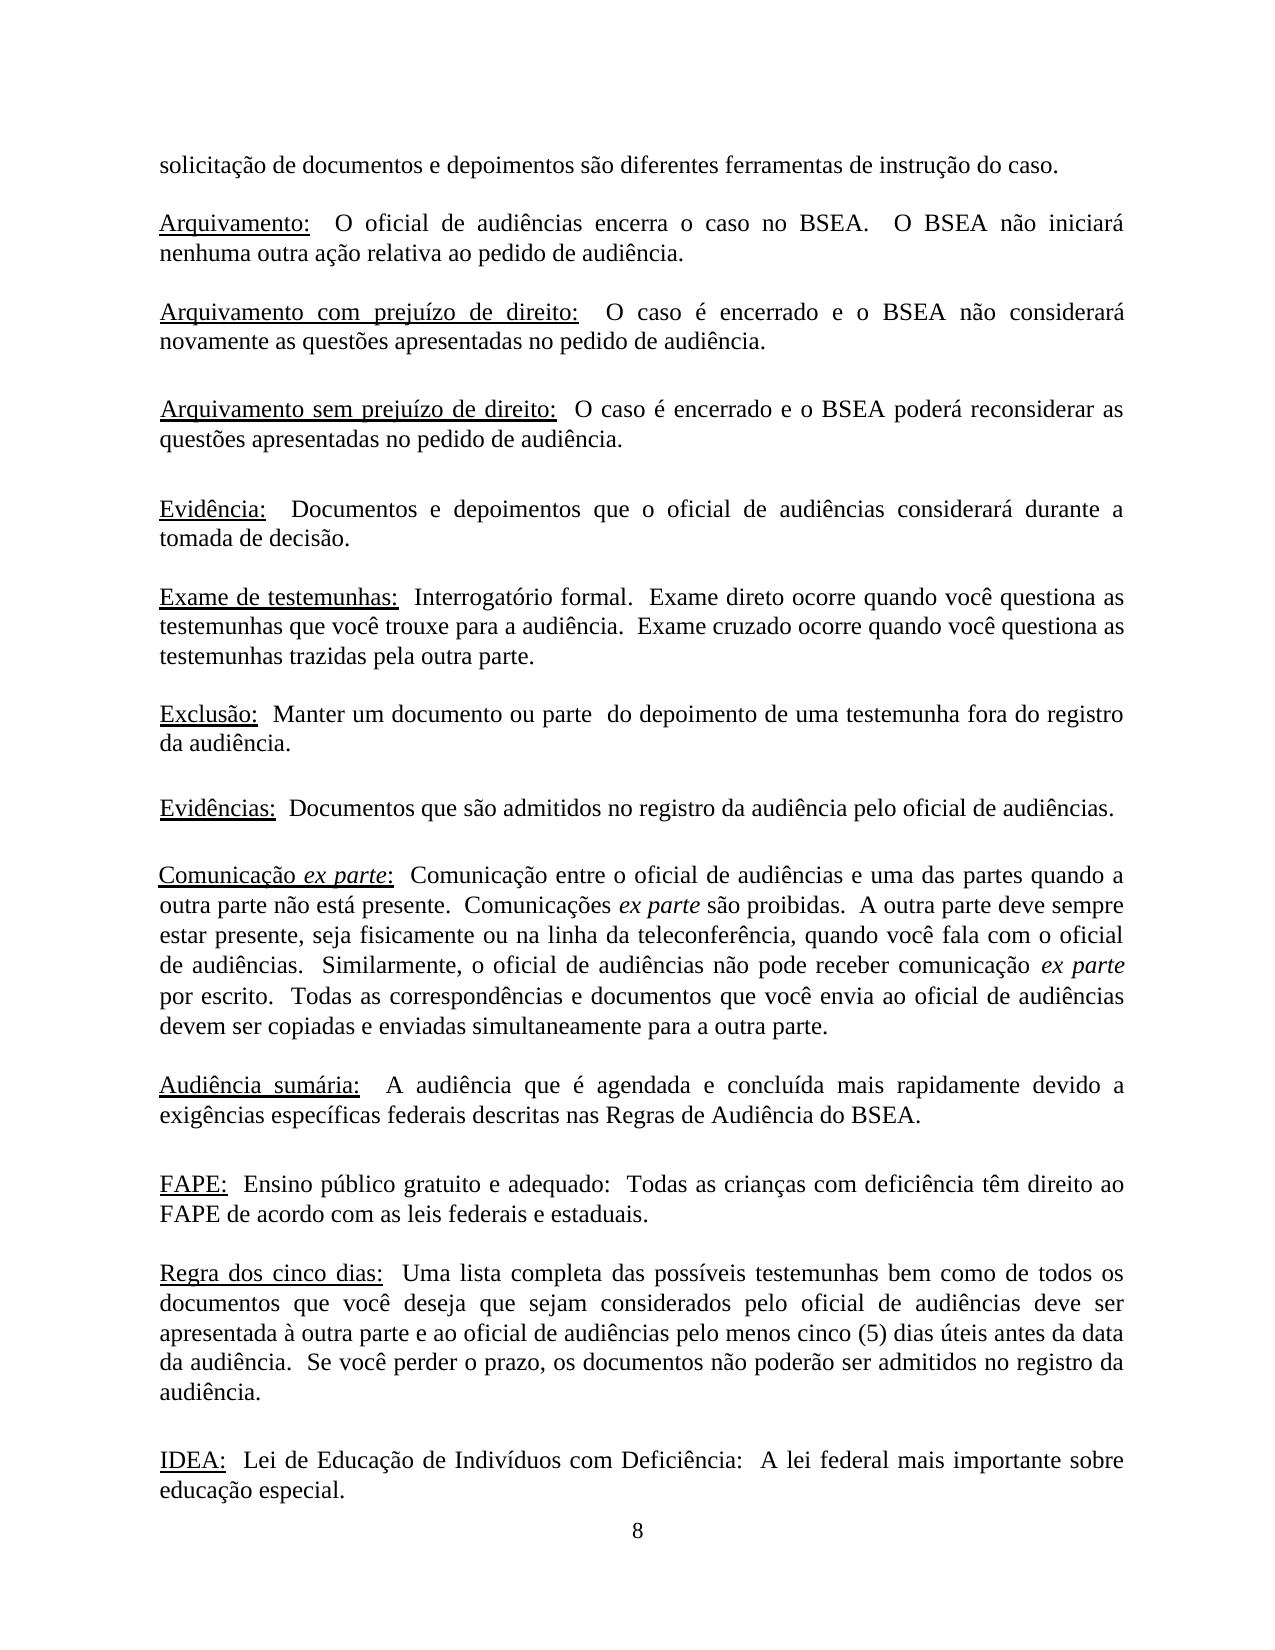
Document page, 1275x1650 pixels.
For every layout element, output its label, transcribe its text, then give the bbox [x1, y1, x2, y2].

text Exame de testemunhas: Interrogatório formal. Exame direto ocorre quando você questiona as testemunhas que você trouxe para a audiência. Exame cruzado ocorre quando você questiona as testemunhas trazidas pela outra parte. [159, 582, 1125, 670]
text FAPE: Ensino público gratuito e adequado: Todas as crianças com deficiência têm direito ao FAPE de acordo com as leis federais e estaduais. [159, 1169, 1125, 1228]
text Arquivamento: O oficial de audiências encerra o caso no BSEA. O BSEA não iniciará nenhuma outra ação relativa ao pedido de audiência. [159, 208, 1125, 267]
text Audiência sumária: A audiência que é agendada e concluída mais rapidamente devido a exigências específicas federais descritas nas Regras de Audiência do BSEA. [159, 1070, 1125, 1129]
text Exclusão: Manter um documento ou parte do depoimento de uma testemunha fora do registro da audiência. [159, 699, 1125, 757]
text Regra dos cinco dias: Uma lista completa das possíveis testemunhas bem como de todos os documentos que você deseja que sejam considerados pelo oficial de audiências deve ser apresentada à outra parte e ao oficial de audiências pelo menos cinco (5) dias úteis antes da data da audiência. Se você perder o prazo, os documentos não poderão ser admitidos no registro da audiência. [159, 1258, 1125, 1406]
text Arquivamento com prejuízo de direito: O caso é encerrado e o BSEA não considerará novamente as questões apresentadas no pedido de audiência. [159, 297, 1125, 355]
text Comunicação ex parte: Comunicação entre o oficial de audiências e uma das partes quando a outra parte não está presente. Comunicações ex parte são proibidas. A outra parte deve sempre estar presente, seja fisicamente ou na linha da teleconferência, quando você fala com o oficial de audiências. Similarmente, o oficial de audiências não pode receber comunicação ex parte por escrito. Todas as correspondências e documentos que você envia ao oficial de audiências devem ser copiadas e enviadas simultaneamente para a outra parte. [158, 860, 1125, 1039]
text Evidência: Documentos e depoimentos que o oficial de audiências considerará durante a tomada de decisão. [159, 494, 1125, 552]
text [159, 150, 1125, 179]
text Evidências: Documentos que são admitidos no registro da audiência pelo oficial de audiências. [159, 793, 1125, 822]
text IDEA: Lei de Educação de Indivíduos com Deficiência: A lei federal mais importante sobre educação especial. [159, 1446, 1125, 1504]
text Arquivamento sem prejuízo de direito: O caso é encerrado e o BSEA poderá reconsiderar as questões apresentadas no pedido de audiência. [159, 394, 1125, 453]
